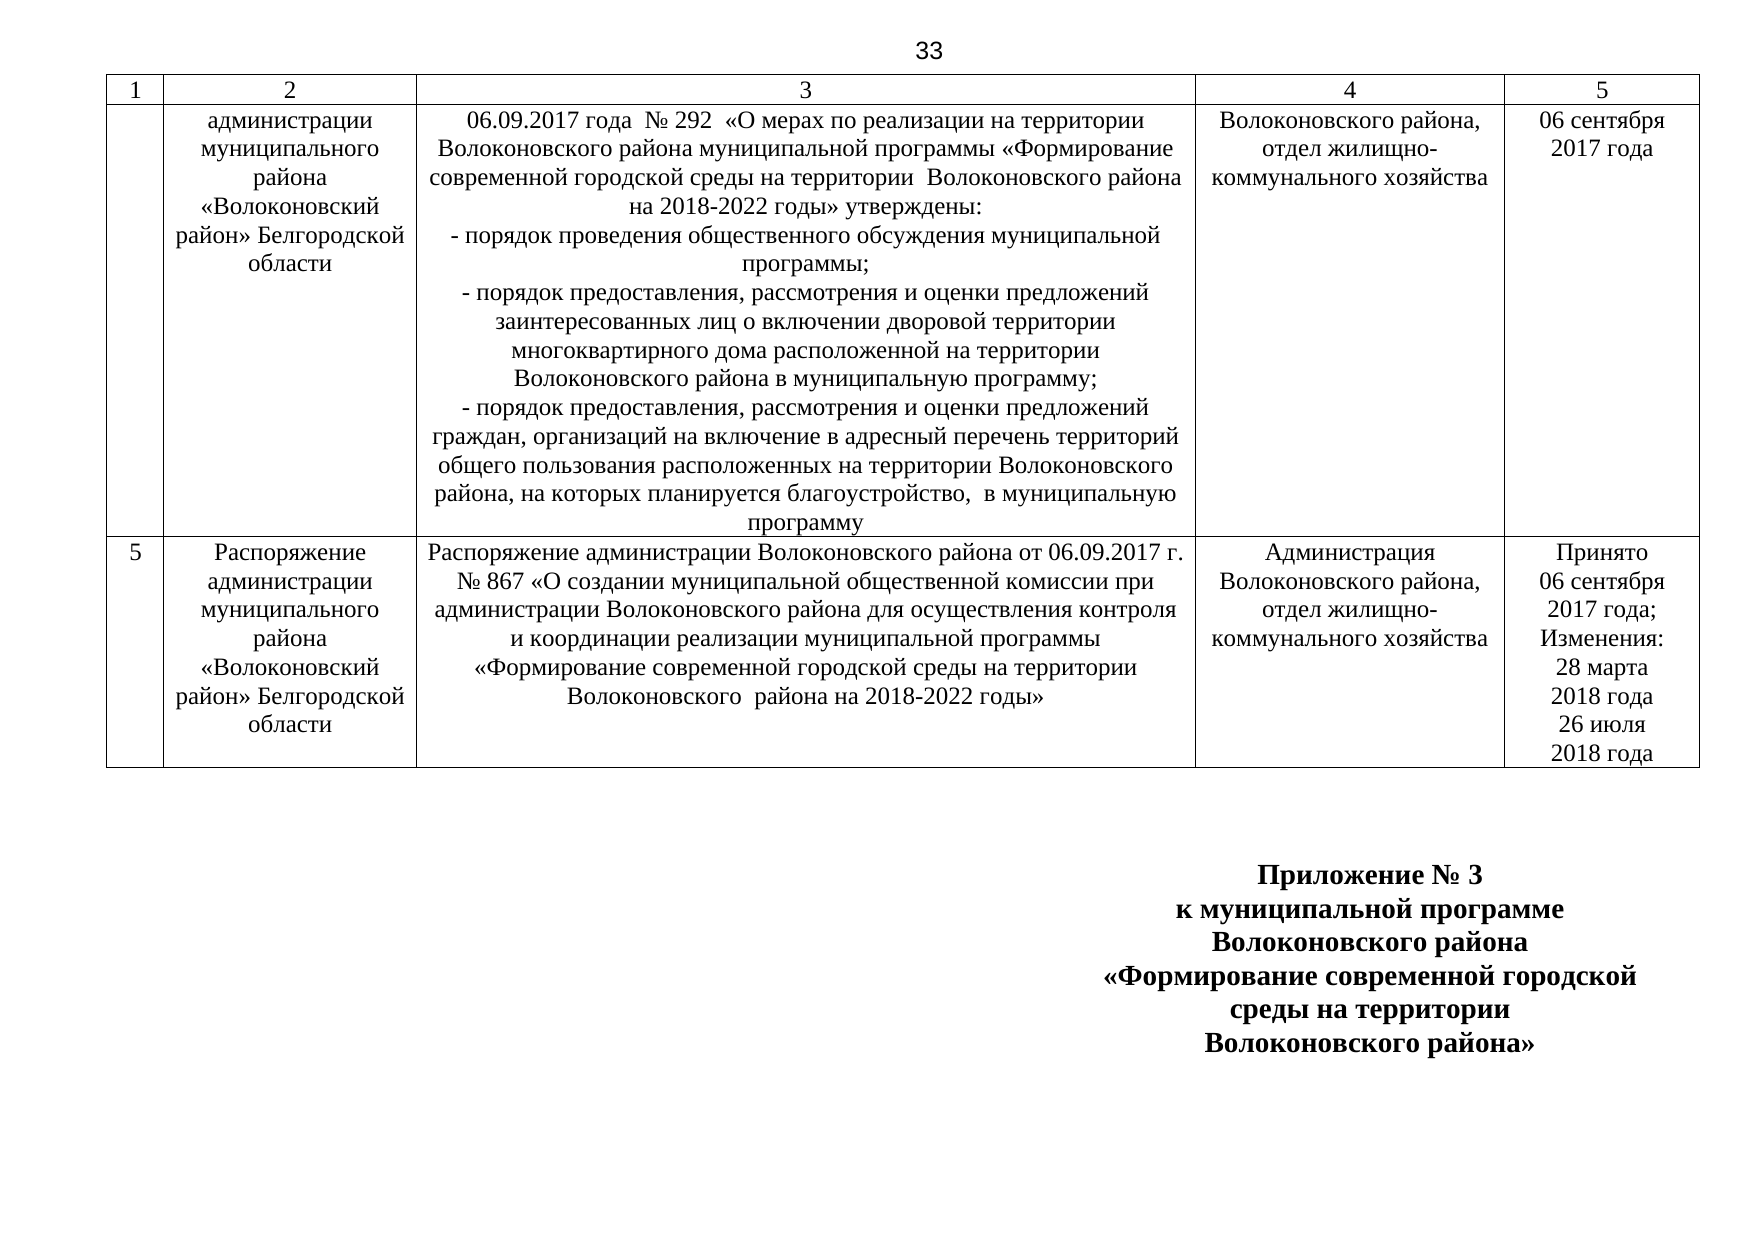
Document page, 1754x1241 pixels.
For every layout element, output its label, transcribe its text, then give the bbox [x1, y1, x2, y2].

table_cell 5 [107, 537, 163, 767]
table_header 3 [417, 75, 1195, 104]
table_header 5 [1505, 75, 1699, 104]
table_cell Распоряжение администрации муниципального района «Волоконовский район» Белгородской области [164, 537, 416, 767]
text Волоконовского района» [1081, 1025, 1659, 1059]
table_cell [164, 105, 416, 536]
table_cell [1196, 105, 1504, 536]
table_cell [417, 105, 1195, 536]
table_cell 4. [107, 105, 163, 536]
table_cell Принято 06 сентября 2017 года; Изменения: 28 марта 2018 года 26 июля 2018 года [1505, 537, 1699, 767]
table_cell Администрация Волоконовского района, отдел жилищно-коммунального хозяйства [1196, 537, 1504, 767]
text к муниципальной программе Волоконовского района [1081, 891, 1659, 958]
text Приложение № 3 [1081, 857, 1659, 891]
table_header 4 [1196, 75, 1504, 104]
text «Формирование современной городской среды на территории [1081, 958, 1659, 1025]
table_cell Распоряжение администрации Волоконовского района от 06.09.2017 г. № 867 «О создании муниципальной общественной комиссии при администрации Волоконовского района для осуществления контроля и координации реализации муниципальной программы «Формирование современной городской среды на территории Волоконовского района на 2018-2022 годы» [417, 537, 1195, 767]
table_cell Принято 06 сентября 2017 года [1505, 105, 1699, 536]
table_header 2 [164, 75, 416, 104]
table_header 1 [107, 75, 163, 104]
